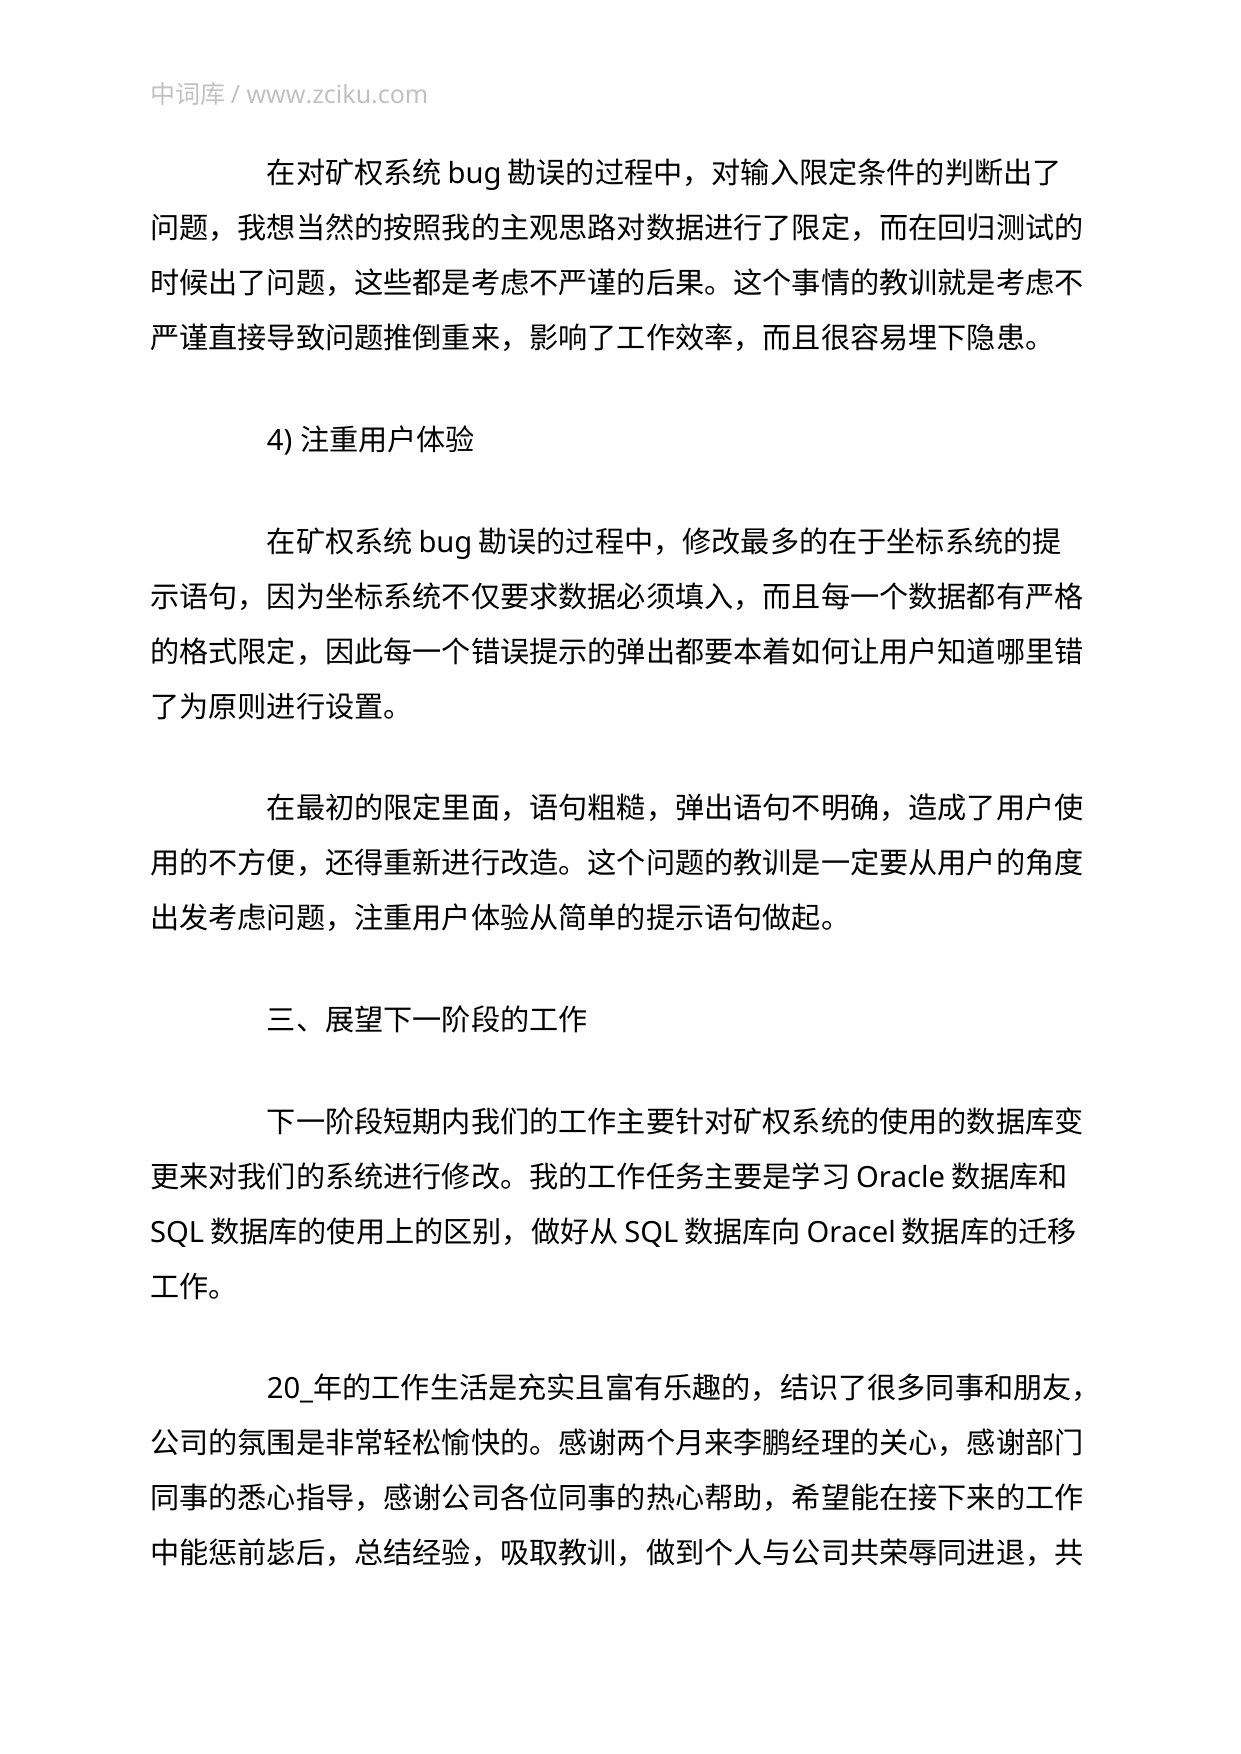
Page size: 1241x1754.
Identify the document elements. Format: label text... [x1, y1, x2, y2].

text 下一阶段短期内我们的工作主要针对矿权系统的使用的数据库变更来对我们的系统进行修改。我的工作任务主要是学习Oracle数据库和SQL数据库的使用上的区别，做好从SQL数据库向Oracel数据库的迁移工作。 [150, 1098, 1090, 1306]
text 4) 注重用户体验 [150, 417, 1090, 459]
text 在矿权系统bug勘误的过程中，修改最多的在于坐标系统的提示语句，因为坐标系统不仅要求数据必须填入，而且每一个数据都有严格的格式限定，因此每一个错误提示的弹出都要本着如何让用户知道哪里错了为原则进行设置。 [150, 518, 1090, 726]
text 在对矿权系统bug勘误的过程中，对输入限定条件的判断出了问题，我想当然的按照我的主观思路对数据进行了限定，而在回归测试的时候出了问题，这些都是考虑不严谨的后果。这个事情的教训就是考虑不严谨直接导致问题推倒重来，影响了工作效率，而且很容易埋下隐患。 [150, 150, 1090, 357]
text 三、展望下一阶段的工作 [150, 997, 1090, 1039]
text 在最初的限定里面，语句粗糙，弹出语句不明确，造成了用户使用的不方便，还得重新进行改造。这个问题的教训是一定要从用户的角度出发考虑问题，注重用户体验从简单的提示语句做起。 [150, 785, 1090, 937]
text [150, 1365, 1090, 1572]
